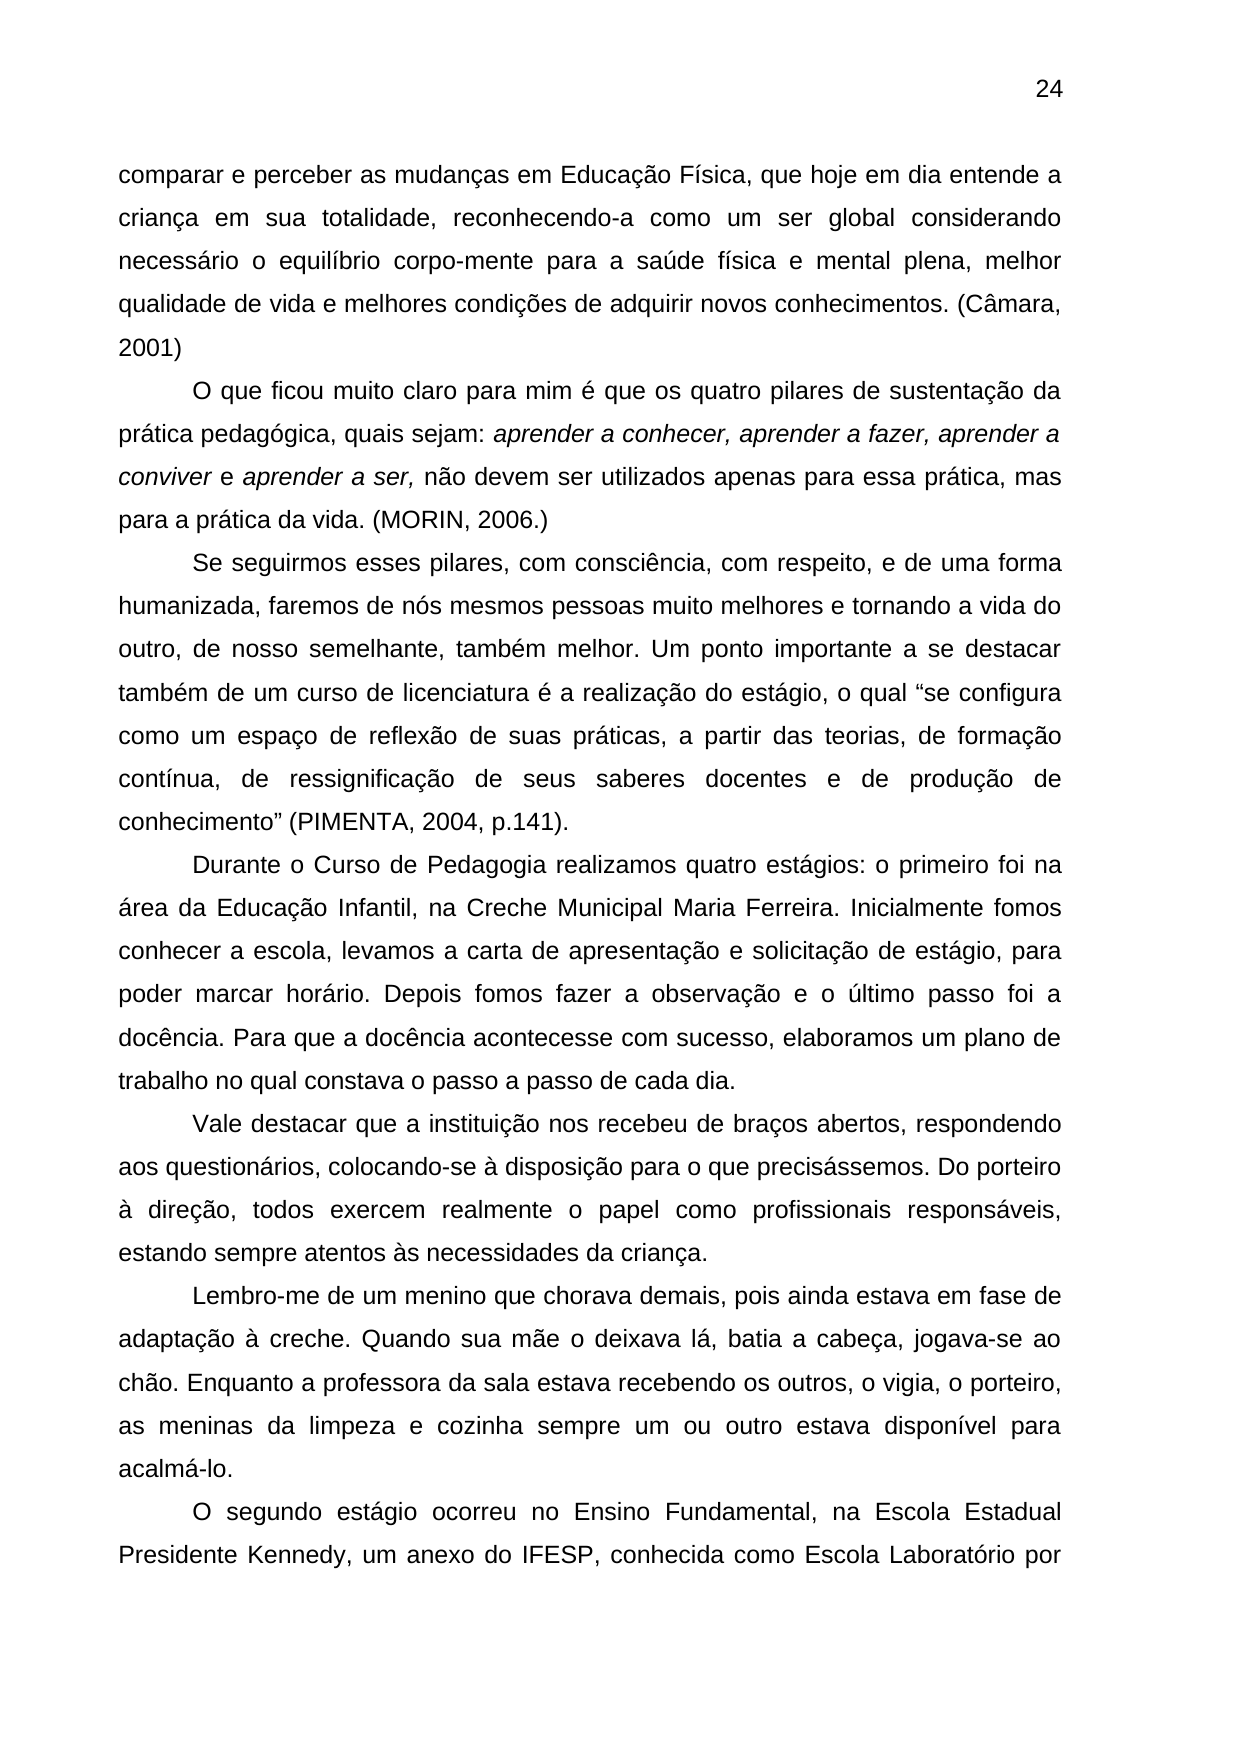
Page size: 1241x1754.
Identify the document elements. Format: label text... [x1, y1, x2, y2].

text Vale destacar que a instituição nos recebeu de braços abertos, respondendo aos questionários, colocando-se à disposição para o que precisássemos. Do porteiro à direção, todos exercem realmente o papel como profissionais responsáveis, estando sempre atentos às necessidades da criança. [118, 1109, 1063, 1267]
text Durante o Curso de Pedagogia realizamos quatro estágios: o primeiro foi na área da Educação Infantil, na Creche Municipal Maria Ferreira. Inicialmente fomos conhecer a escola, levamos a carta de apresentação e solicitação de estágio, para poder marcar horário. Depois fomos fazer a observação e o último passo foi a docência. Para que a docência acontecesse com sucesso, elaboramos um plano de trabalho no qual constava o passo a passo de cada dia. [118, 850, 1063, 1094]
text Se seguirmos esses pilares, com consciência, com respeito, e de uma forma humanizada, faremos de nós mesmos pessoas muito melhores e tornando a vida do outro, de nosso semelhante, também melhor. Um ponto importante a se destacar também de um curso de licenciatura é a realização do estágio, o qual “se configura como um espaço de reflexão de suas práticas, a partir das teorias, de formação contínua, de ressignificação de seus saberes docentes e de produção de conhecimento” (PIMENTA, 2004, p.141). [118, 548, 1063, 836]
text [118, 160, 1063, 361]
text Lembro-me de um menino que chorava demais, pois ainda estava em fase de adaptação à creche. Quando sua mãe o deixava lá, batia a cabeça, jogava-se ao chão. Enquanto a professora da sala estava recebendo os outros, o vigia, o porteiro, as meninas da limpeza e cozinha sempre um ou outro estava disponível para acalmá-lo. [118, 1281, 1063, 1482]
text O que ficou muito claro para mim é que os quatro pilares de sustentação da prática pedagógica, quais sejam: aprender a conhecer, aprender a fazer, aprender a conviver e aprender a ser, não devem ser utilizados apenas para essa prática, mas para a prática da vida. (MORIN, 2006.) [118, 376, 1063, 534]
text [118, 1497, 1063, 1569]
